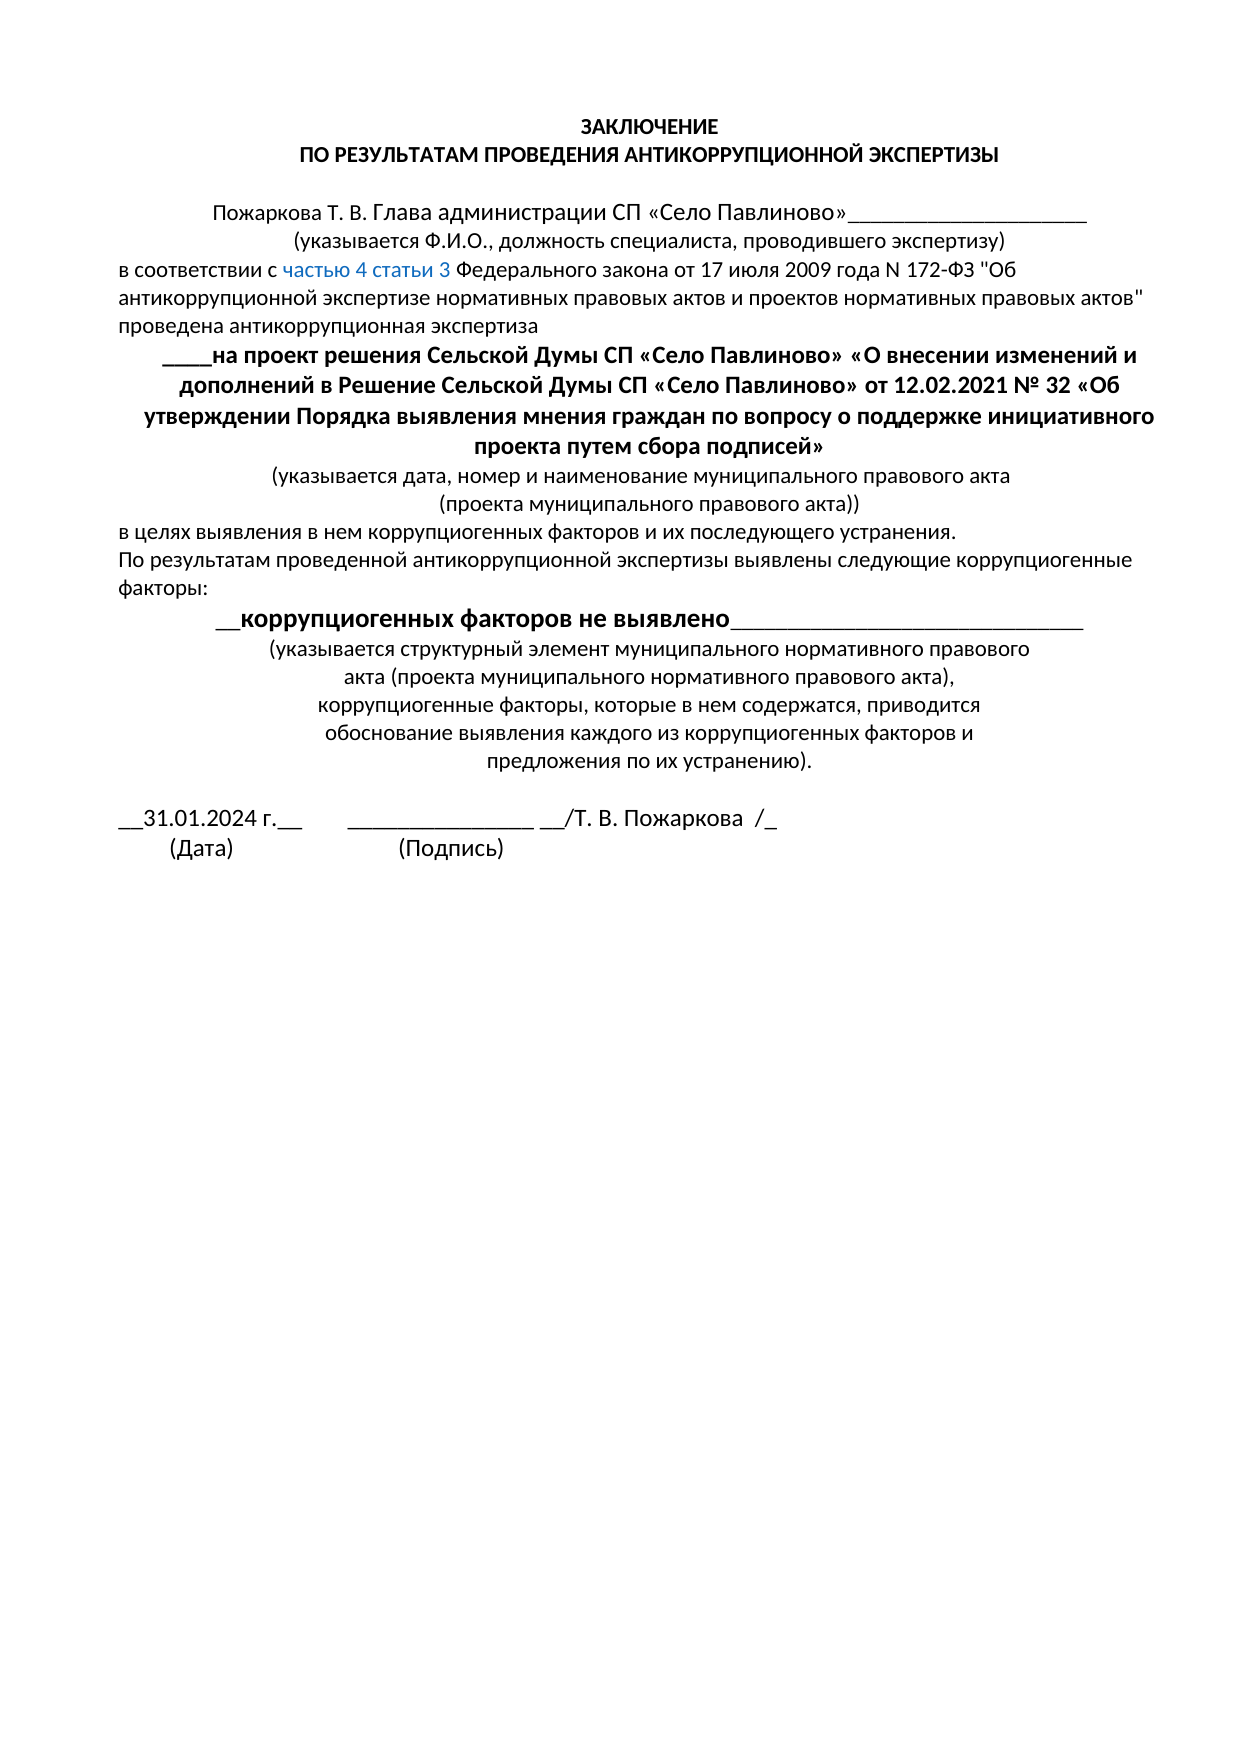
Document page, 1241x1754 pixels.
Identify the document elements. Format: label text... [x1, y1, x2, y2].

text (указывается структурный элемент муниципального нормативного правового [118, 634, 1181, 662]
text ПО РЕЗУЛЬТАТАМ ПРОВЕДЕНИЯ АНТИКОРРУПЦИОННОЙ ЭКСПЕРТИЗЫ [118, 140, 1181, 168]
text Пожаркова Т. В. Глава администрации СП «Село Павлиново»_____________________ [118, 196, 1181, 227]
text (указывается дата, номер и наименование муниципального правового акта [118, 461, 1181, 489]
text __коррупциогенных факторов не выявлено_______________________________ [118, 601, 1181, 634]
text обоснование выявления каждого из коррупциогенных факторов и [118, 718, 1181, 746]
text акта (проекта муниципального нормативного правового акта), [118, 662, 1181, 690]
text в целях выявления в нем коррупциогенных факторов и их последующего устранения. [118, 517, 1181, 545]
text По результатам проведенной антикоррупционной экспертизы выявлены следующие коррупциогенные факторы: [118, 545, 1181, 601]
text коррупциогенные факторы, которые в нем содержатся, приводится [118, 690, 1181, 718]
text предложения по их устранению). [118, 746, 1181, 774]
text ЗАКЛЮЧЕНИЕ [118, 112, 1181, 140]
text ____на проект решения Сельской Думы СП «Село Павлиново» «О внесении изменений и дополнений в Решение Сельской Думы СП «Село Павлиново» от 12.02.2021 № 32 «Об утверждении Порядка выявления мнения граждан по вопросу о поддержке инициативного проекта путем сбора подписей» [118, 339, 1181, 461]
text __31.01.2024 г.__ _______________ __/Т. В. Пожаркова /_ [118, 802, 1181, 833]
text (проекта муниципального правового акта)) [118, 489, 1181, 517]
text в соответствии с частью 4 статьи 3 Федерального закона от 17 июля 2009 года N 172-ФЗ "Об антикоррупционной экспертизе нормативных правовых актов и проектов нормативных правовых актов" проведена антикоррупционная экспертиза [118, 255, 1181, 339]
text (указывается Ф.И.О., должность специалиста, проводившего экспертизу) [118, 227, 1181, 255]
text (Дата) (Подпись) [118, 833, 1181, 863]
